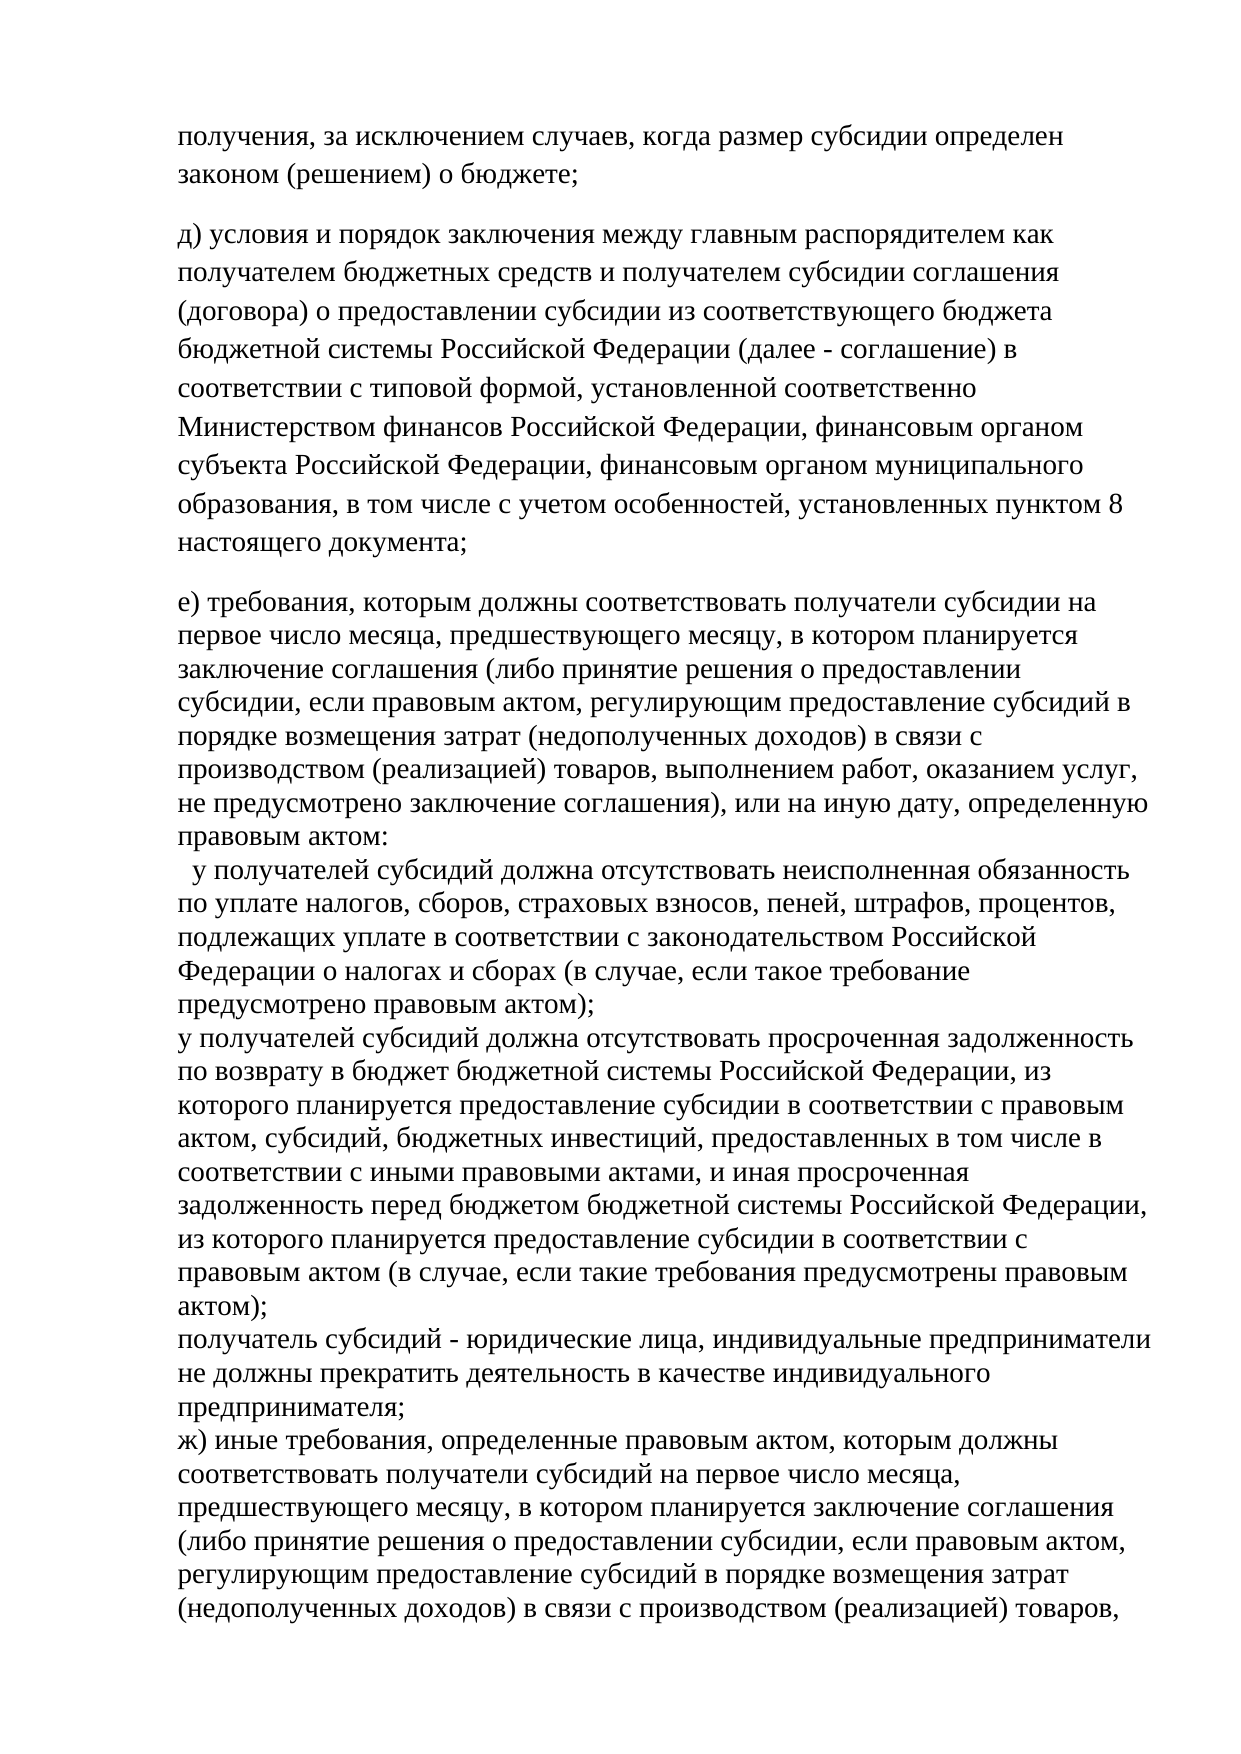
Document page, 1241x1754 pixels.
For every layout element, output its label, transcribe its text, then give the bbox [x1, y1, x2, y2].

text у получателей субсидий должна отсутствовать просроченная задолженность по возврату в бюджет бюджетной системы Российской Федерации, из которого планируется предоставление субсидии в соответствии с правовым актом, субсидий, бюджетных инвестиций, предоставленных в том числе в соответствии с иными правовыми актами, и иная просроченная задолженность перед бюджетом бюджетной системы Российской Федерации, из которого планируется предоставление субсидии в соответствии с правовым актом (в случае, если такие требования предусмотрены правовым актом); [177, 1020, 1152, 1322]
text д) условия и порядок заключения между главным распорядителем как получателем бюджетных средств и получателем субсидии соглашения (договора) о предоставлении субсидии из соответствующего бюджета бюджетной системы Российской Федерации (далее - соглашение) в соответствии с типовой формой, установленной соответственно Министерством финансов Российской Федерации, финансовым органом субъекта Российской Федерации, финансовым органом муниципального образования, в том числе с учетом особенностей, установленных пунктом 8 настоящего документа; [177, 216, 1152, 558]
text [177, 1422, 1152, 1623]
text е) требования, которым должны соответствовать получатели субсидии на первое число месяца, предшествующего месяцу, в котором планируется заключение соглашения (либо принятие решения о предоставлении субсидии, если правовым актом, регулирующим предоставление субсидий в порядке возмещения затрат (недополученных доходов) в связи с производством (реализацией) товаров, выполнением работ, оказанием услуг, не предусмотрено заключение соглашения), или на иную дату, определенную правовым актом: [177, 584, 1152, 852]
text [177, 118, 1152, 190]
text у получателей субсидий должна отсутствовать неисполненная обязанность по уплате налогов, сборов, страховых взносов, пеней, штрафов, процентов, подлежащих уплате в соответствии с законодательством Российской Федерации о налогах и сборах (в случае, если такое требование предусмотрено правовым актом); [177, 852, 1152, 1020]
text получатель субсидий - юридические лица, индивидуальные предприниматели не должны прекратить деятельность в качестве индивидуального предпринимателя; [177, 1322, 1152, 1422]
